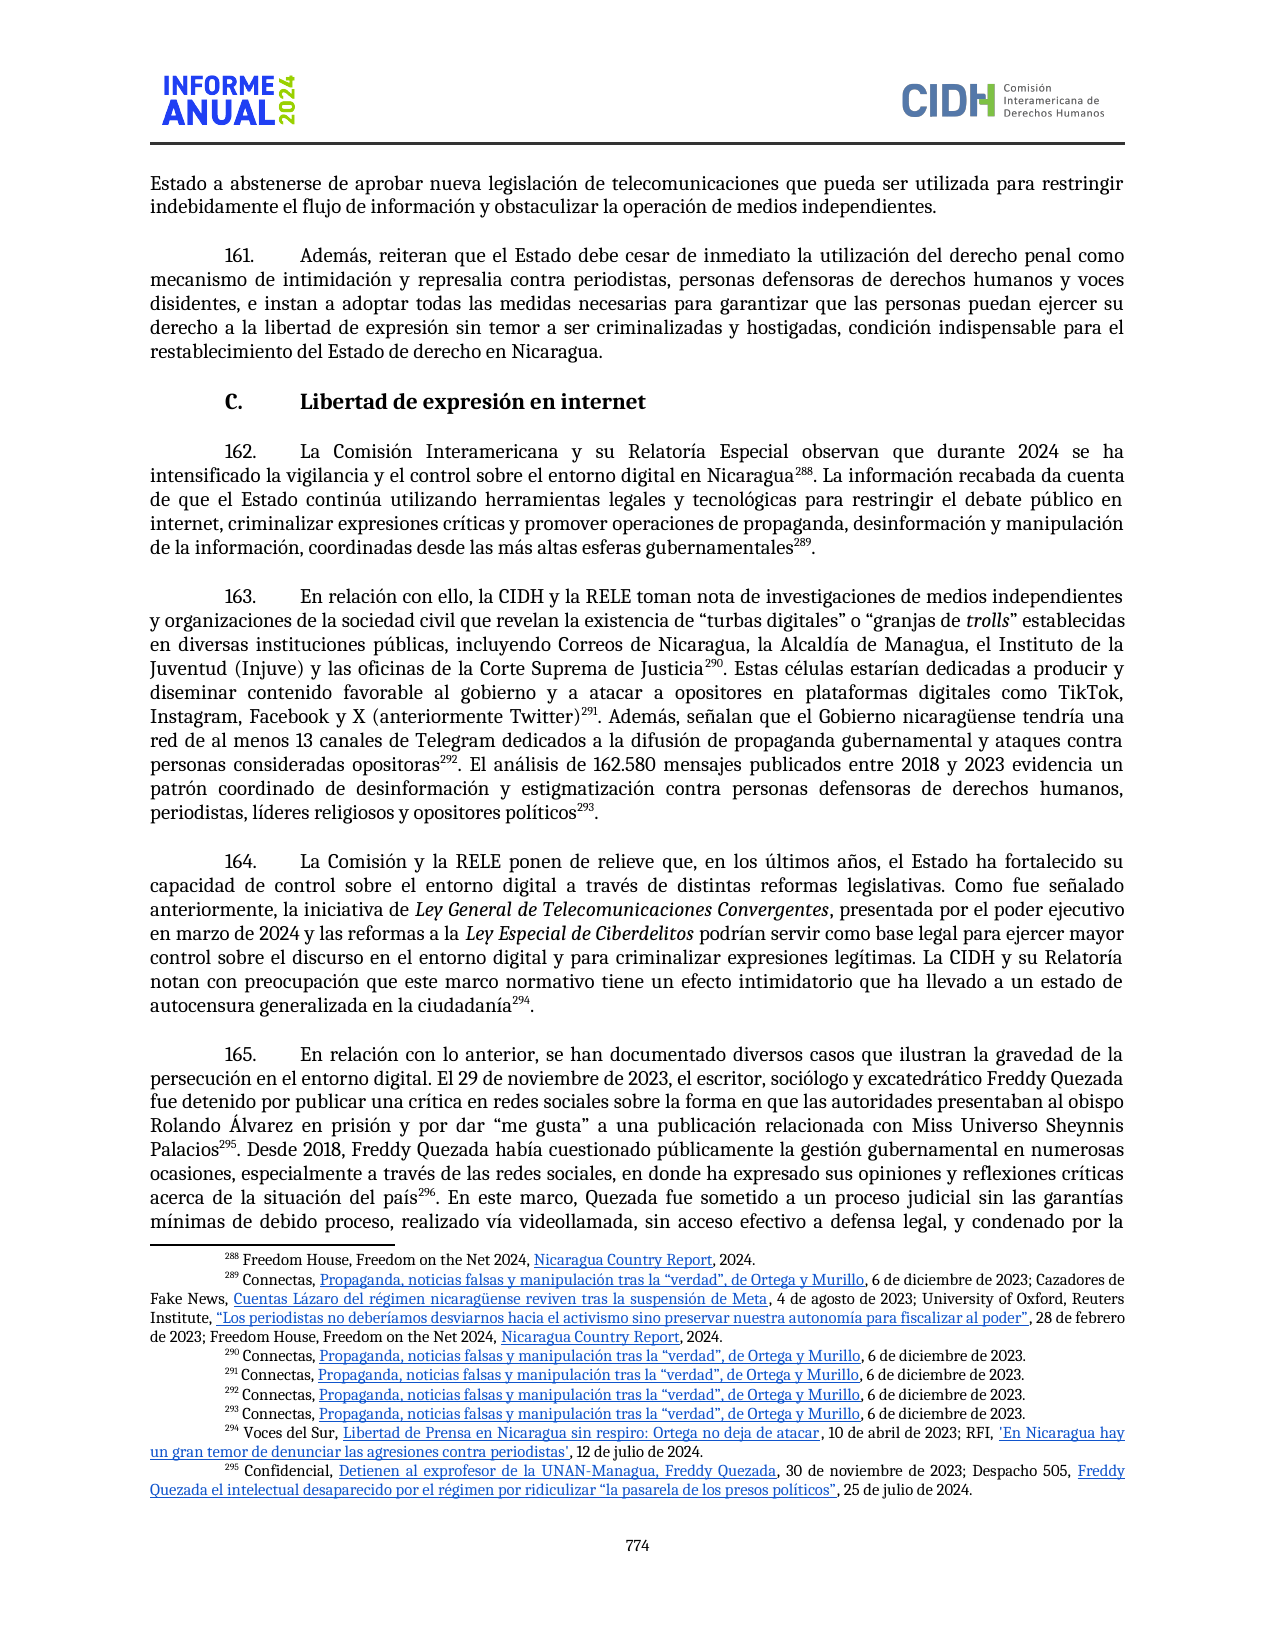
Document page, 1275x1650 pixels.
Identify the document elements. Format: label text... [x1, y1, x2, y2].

text Libertad de expresión en internet [225, 389, 1125, 415]
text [150, 171, 1125, 219]
text Además, reiteran que el Estado debe cesar de inmediato la utilización del derecho penal como mecanismo de intimidación y represalia contra periodistas, personas defensoras de derechos humanos y voces disidentes, e instan a adoptar todas las medidas necesarias para garantizar que las personas puedan ejercer su derecho a la libertad de expresión sin temor a ser criminalizadas y hostigadas, condición indispensable para el restablecimiento del Estado de derecho en Nicaragua. [150, 244, 1125, 364]
picture [161, 75, 297, 127]
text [150, 1042, 1125, 1234]
text La Comisión y la RELE ponen de relieve que, en los últimos años, el Estado ha fortalecido su capacidad de control sobre el entorno digital a través de distintas reformas legislativas. Como fue señalado anteriormente, la iniciativa de Ley General de Telecomunicaciones Convergentes, presentada por el poder ejecutivo en marzo de 2024 y las reformas a la Ley Especial de Ciberdelitos podrían servir como base legal para ejercer mayor control sobre el discurso en el entorno digital y para criminalizar expresiones legítimas. La CIDH y su Relatoría notan con preocupación que este marco normativo tiene un efecto intimidatorio que ha llevado a un estado de autocensura generalizada en la ciudadanía. [150, 849, 1125, 1017]
text La Comisión Interamericana y su Relatoría Especial observan que durante 2024 se ha intensificado la vigilancia y el control sobre el entorno digital en Nicaragua. La información recabada da cuenta de que el Estado continúa utilizando herramientas legales y tecnológicas para restringir el debate público en internet, criminalizar expresiones críticas y promover operaciones de propaganda, desinformación y manipulación de la información, coordinadas desde las más altas esferas gubernamentales. [150, 440, 1125, 560]
text En relación con ello, la CIDH y la RELE toman nota de investigaciones de medios independientes y organizaciones de la sociedad civil que revelan la existencia de “turbas digitales” o “granjas de trolls” establecidas en diversas instituciones públicas, incluyendo Correos de Nicaragua, la Alcaldía de Managua, el Instituto de la Juventud (Injuve) y las oficinas de la Corte Suprema de Justicia. Estas células estarían dedicadas a producir y diseminar contenido favorable al gobierno y a atacar a opositores en plataformas digitales como TikTok, Instagram, Facebook y X (anteriormente Twitter). Además, señalan que el Gobierno nicaragüense tendría una red de al menos 13 canales de Telegram dedicados a la difusión de propaganda gubernamental y ataques contra personas consideradas opositoras. El análisis de 162.580 mensajes publicados entre 2018 y 2023 evidencia un patrón coordinado de desinformación y estigmatización contra personas defensoras de derechos humanos, periodistas, líderes religiosos y opositores políticos. [150, 585, 1125, 824]
picture [893, 75, 1114, 127]
